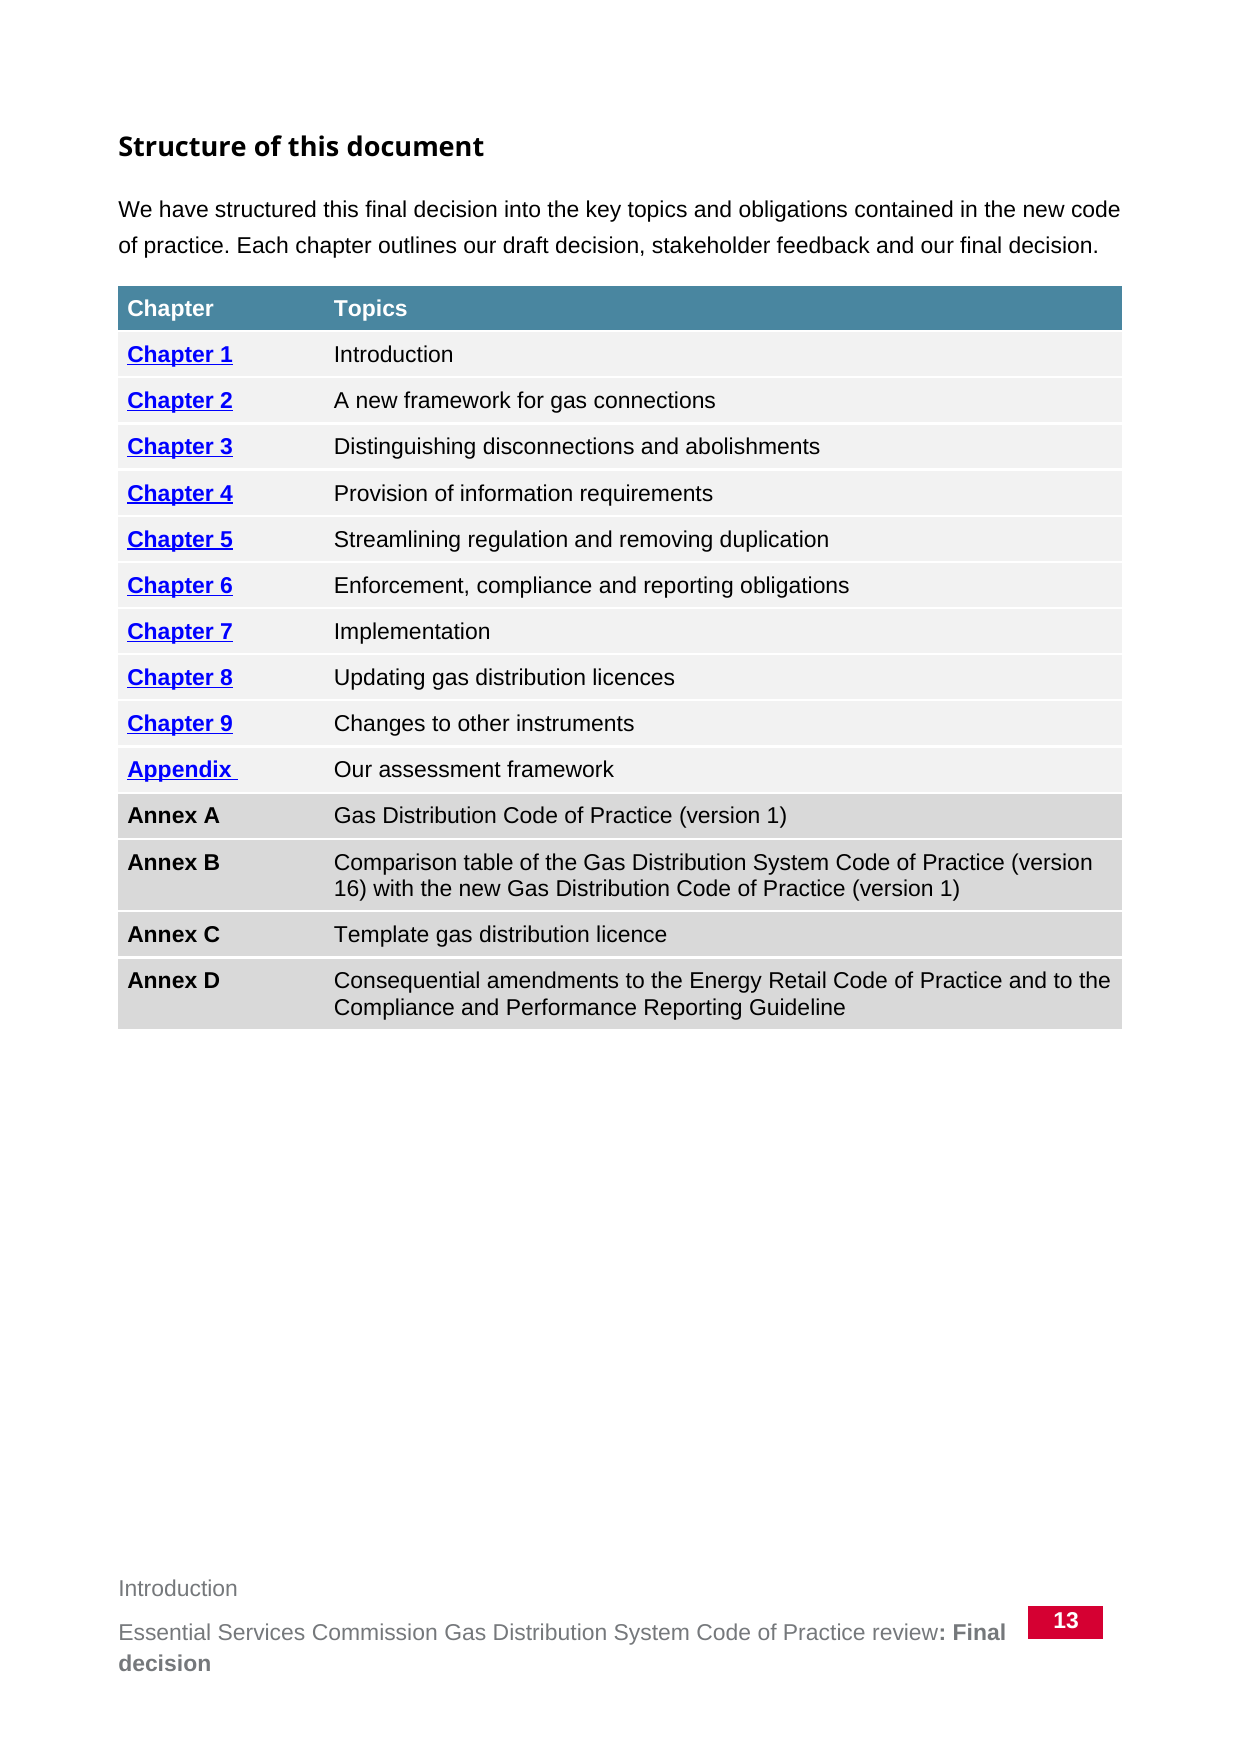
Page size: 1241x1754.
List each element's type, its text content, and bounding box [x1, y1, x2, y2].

table_cell Annex A [118, 794, 325, 838]
table_cell Comparison table of the Gas Distribution System Code of Practice (version 16) with the new Gas Distribution Code of Practice (version 1) [325, 840, 1122, 910]
table_cell Changes to other instruments [325, 701, 1122, 745]
table_cell Gas Distribution Code of Practice (version 1) [325, 794, 1122, 838]
table_cell Chapter 4 [118, 471, 325, 515]
table_cell Distinguishing disconnections and abolishments [325, 425, 1122, 468]
table_cell Streamlining regulation and removing duplication [325, 517, 1122, 561]
table_cell Annex D [118, 959, 325, 1029]
table_cell Chapter 9 [118, 701, 325, 745]
table_cell Consequential amendments to the Energy Retail Code of Practice and to the Compliance and Performance Reporting Guideline [325, 959, 1122, 1029]
subtitle Structure of this document [118, 127, 1122, 164]
table_cell Chapter 6 [118, 563, 325, 607]
table_cell Chapter 3 [118, 425, 325, 468]
table_cell Template gas distribution licence [325, 912, 1122, 956]
text We have structured this final decision into the key topics and obligations contained in the new code of practice. Each chapter outlines our draft decision, stakeholder feedback and our final decision. [118, 196, 1122, 259]
table_cell Chapter 7 [118, 609, 325, 653]
table_header Topics [325, 286, 1122, 330]
table_cell Implementation [325, 609, 1122, 653]
table_cell A new framework for gas connections [325, 378, 1122, 422]
table_cell Chapter 5 [118, 517, 325, 561]
table_cell Introduction [325, 332, 1122, 376]
table_cell Our assessment framework [325, 748, 1122, 792]
table_cell Chapter 1 [118, 332, 325, 376]
table_cell Annex C [118, 912, 325, 956]
table_cell Chapter 2 [118, 378, 325, 422]
table_cell Appendix [118, 748, 325, 792]
table_header Chapter [118, 286, 325, 330]
table_cell Annex B [118, 840, 325, 910]
table_cell Provision of information requirements [325, 471, 1122, 515]
table_cell Enforcement, compliance and reporting obligations [325, 563, 1122, 607]
table_cell Chapter 8 [118, 655, 325, 699]
table_cell Updating gas distribution licences [325, 655, 1122, 699]
